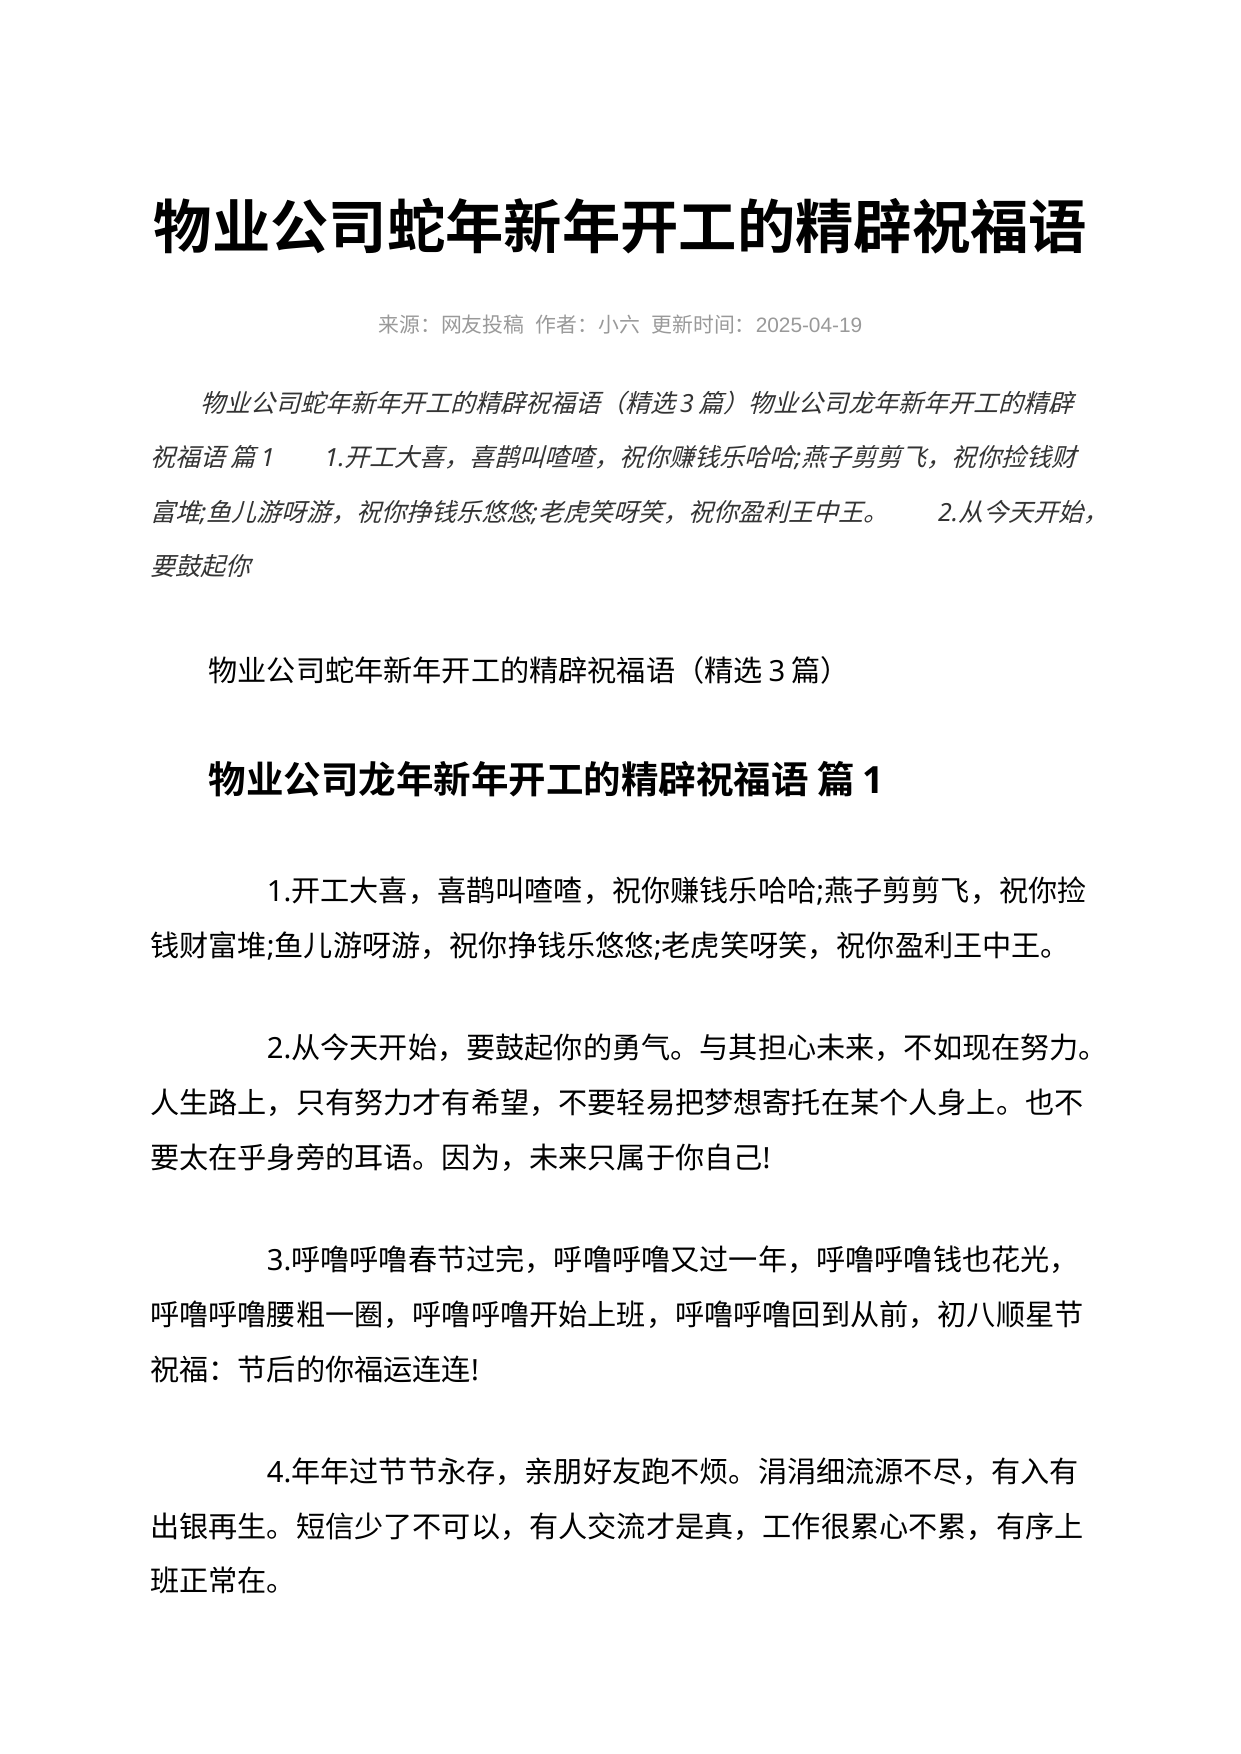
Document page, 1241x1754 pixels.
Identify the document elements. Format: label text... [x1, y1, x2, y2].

text 4.年年过节节永存，亲朋好友跑不烦。涓涓细流源不尽，有入有出银再生。短信少了不可以，有人交流才是真，工作很累心不累，有序上班正常在。 [150, 1448, 1090, 1600]
text 物业公司龙年新年开工的精辟祝福语 篇1 [150, 750, 1090, 804]
subtitle 物业公司蛇年新年开工的精辟祝福语 [150, 181, 1090, 266]
text 3.呼噜呼噜春节过完，呼噜呼噜又过一年，呼噜呼噜钱也花光，呼噜呼噜腰粗一圈，呼噜呼噜开始上班，呼噜呼噜回到从前，初八顺星节祝福：节后的你福运连连! [150, 1236, 1090, 1388]
text 来源：网友投稿 作者：小六 更新时间：2025-04-19 [150, 313, 1090, 337]
text 1.开工大喜，喜鹊叫喳喳，祝你赚钱乐哈哈;燕子剪剪飞，祝你捡钱财富堆;鱼儿游呀游，祝你挣钱乐悠悠;老虎笑呀笑，祝你盈利王中王。 [150, 867, 1090, 965]
text 2.从今天开始，要鼓起你的勇气。与其担心未来，不如现在努力。人生路上，只有努力才有希望，不要轻易把梦想寄托在某个人身上。也不要太在乎身旁的耳语。因为，未来只属于你自己! [150, 1024, 1090, 1177]
text 物业公司蛇年新年开工的精辟祝福语（精选3篇） [150, 648, 1090, 690]
text 物业公司蛇年新年开工的精辟祝福语（精选3篇）物业公司龙年新年开工的精辟祝福语 篇1 1.开工大喜，喜鹊叫喳喳，祝你赚钱乐哈哈;燕子剪剪飞，祝你捡钱财富堆;鱼儿游呀游，祝你挣钱乐悠悠;老虎笑呀笑，祝你盈利王中王。 2.从今天开始，要鼓起你 [150, 383, 1090, 583]
